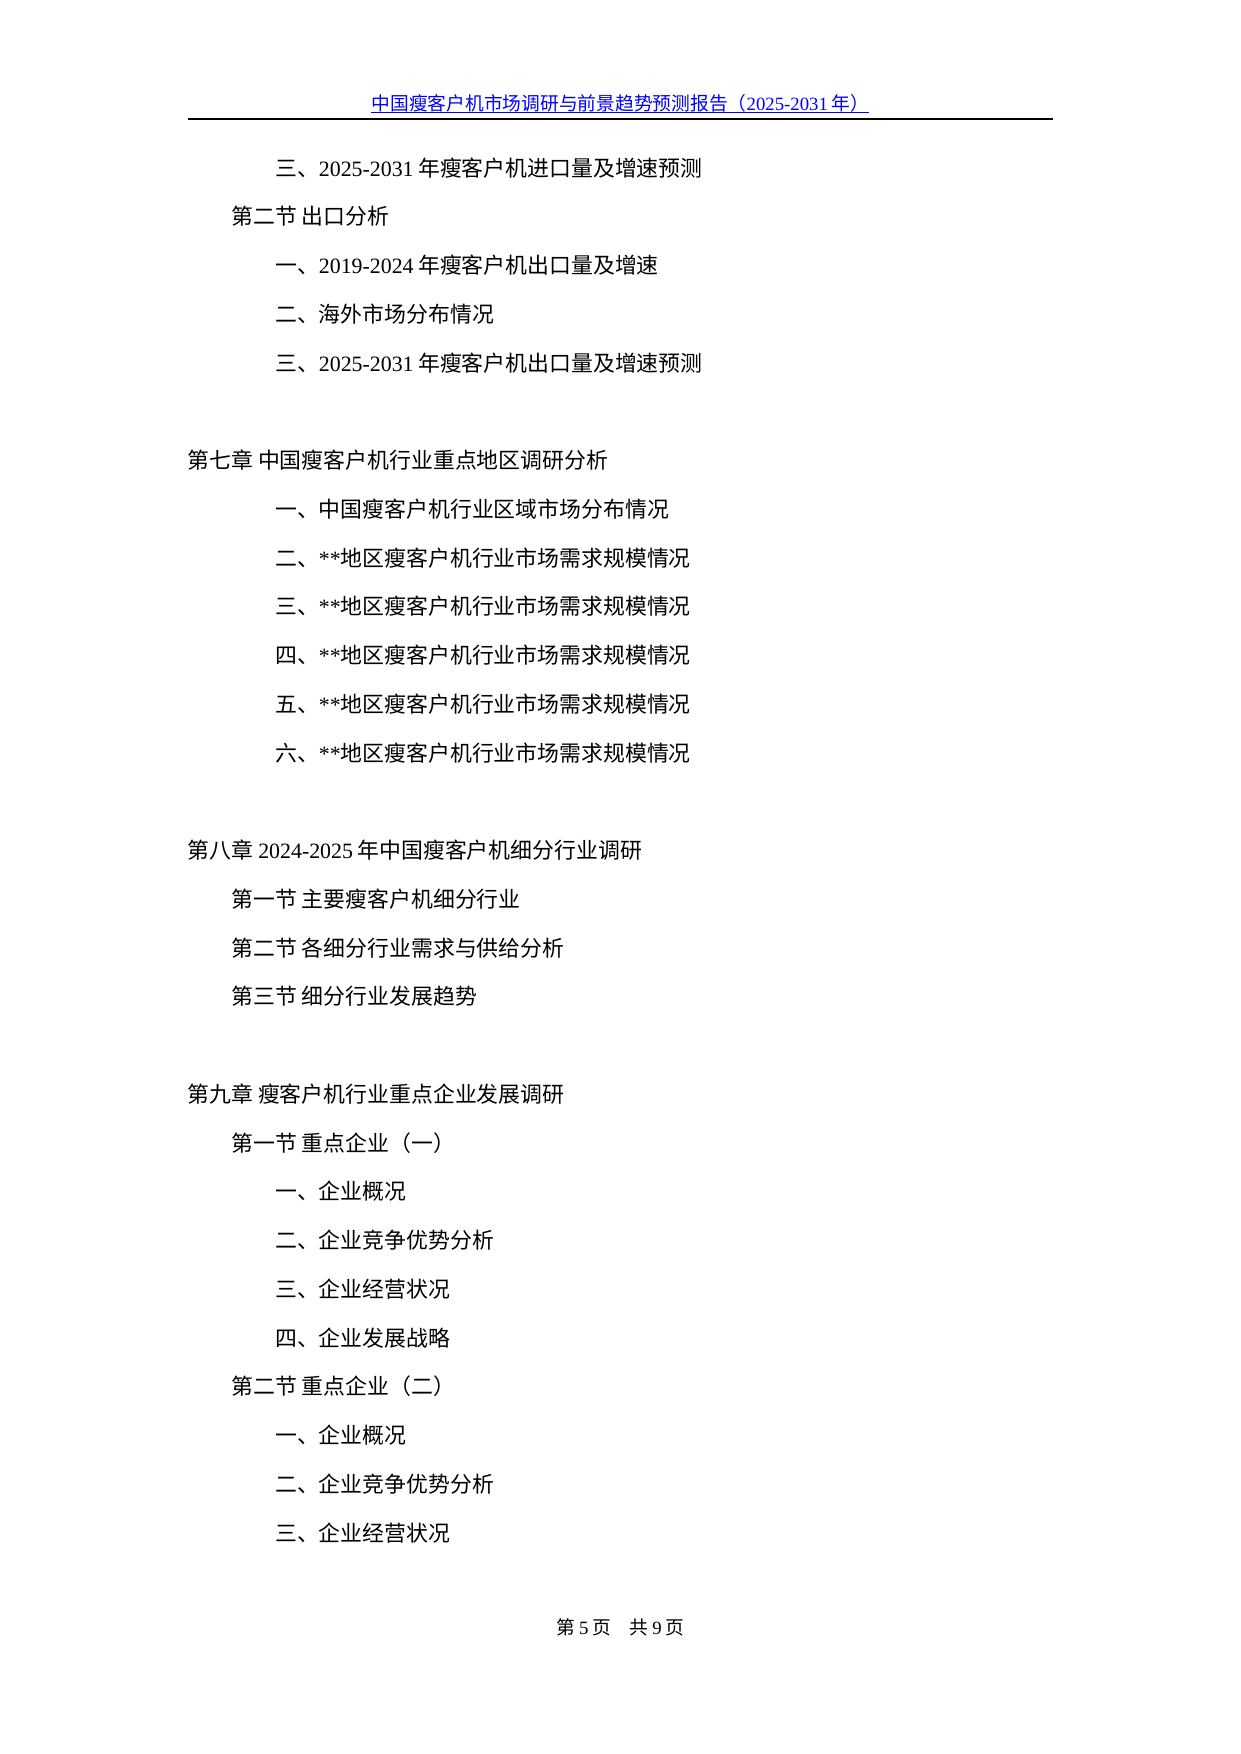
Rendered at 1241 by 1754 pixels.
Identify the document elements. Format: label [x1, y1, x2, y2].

text [187, 150, 1053, 1548]
